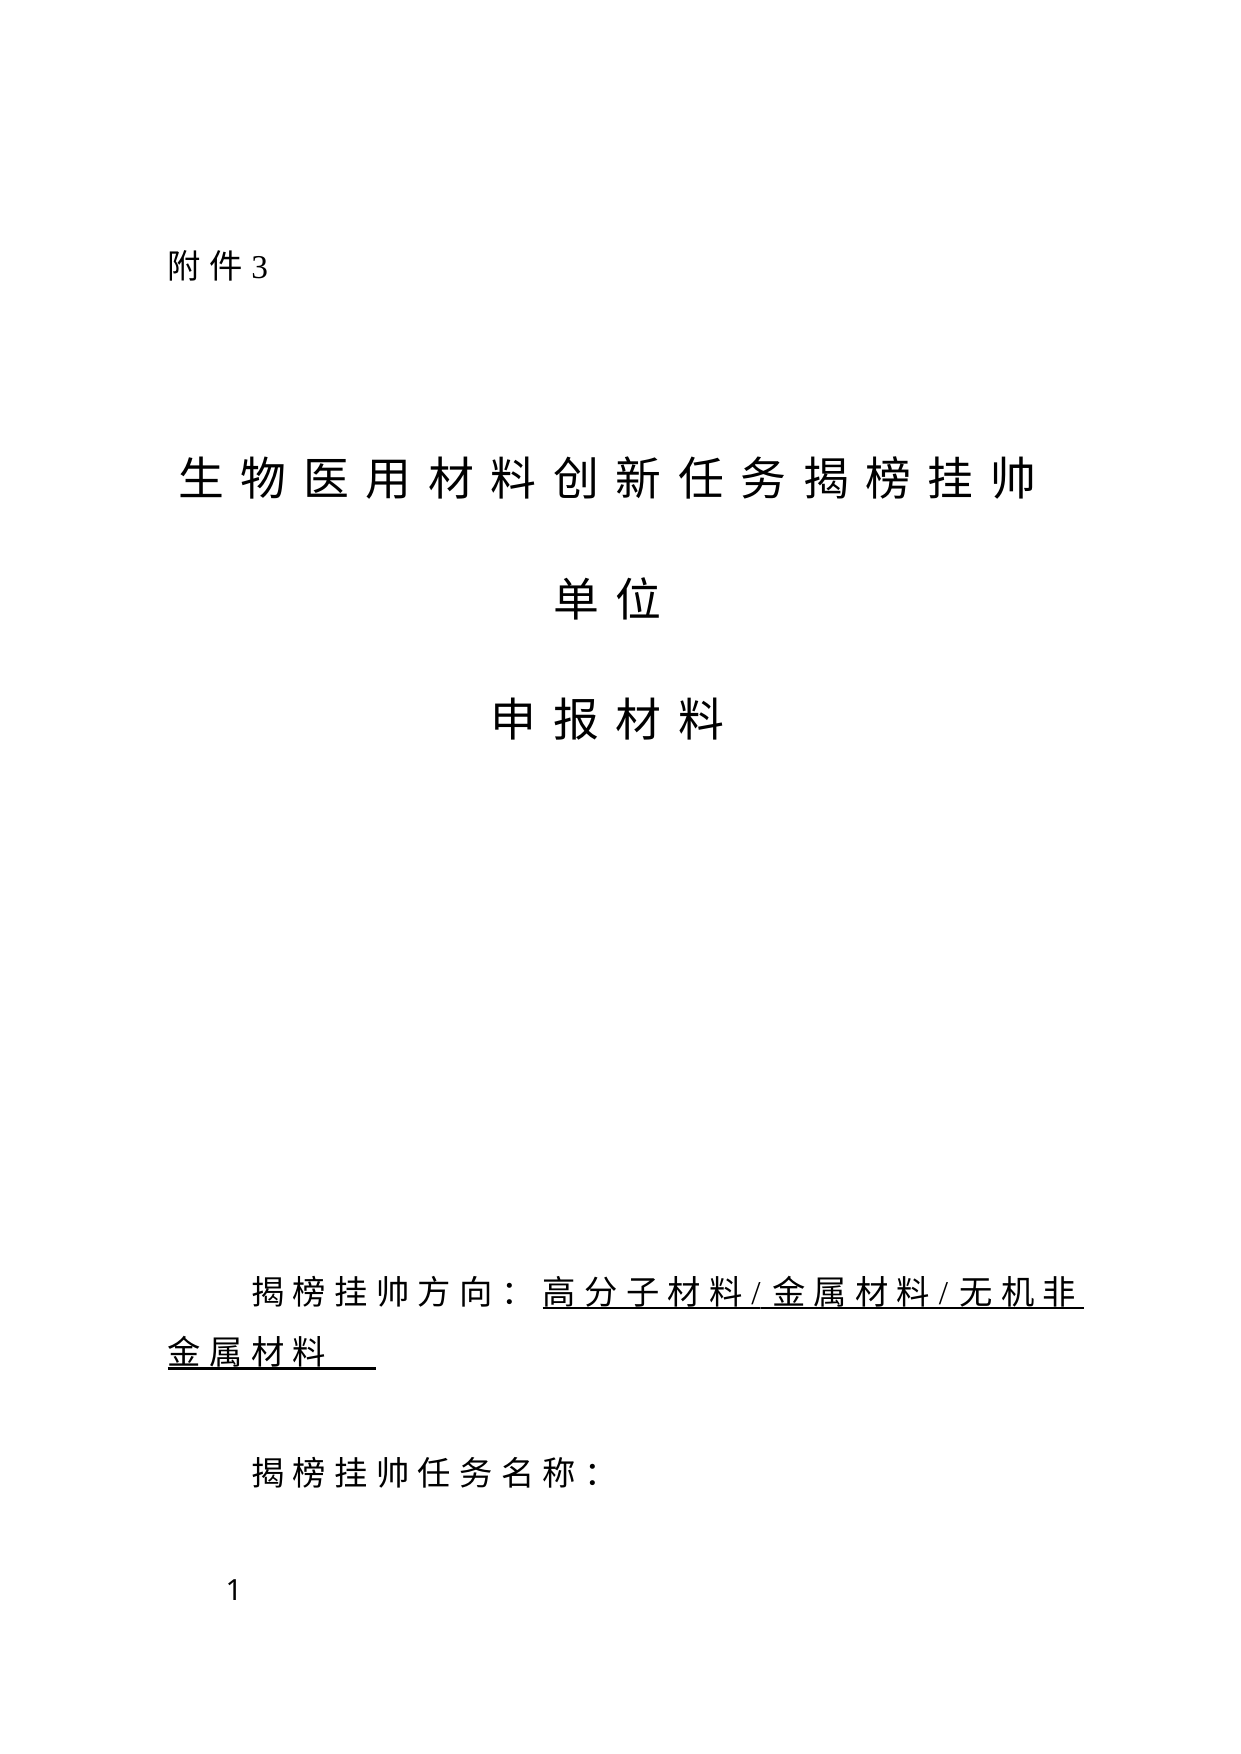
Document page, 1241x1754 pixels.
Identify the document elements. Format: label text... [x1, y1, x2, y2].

text 揭榜挂帅方向：高分子材料/金属材料/无机非金属材料 [168, 1259, 1084, 1380]
text 揭榜挂帅任务名称： [168, 1440, 1084, 1501]
text 附件3 [168, 234, 1063, 294]
text 生物医用材料创新任务揭榜挂帅单位 [168, 415, 1063, 656]
text 申报材料 [168, 656, 1063, 777]
